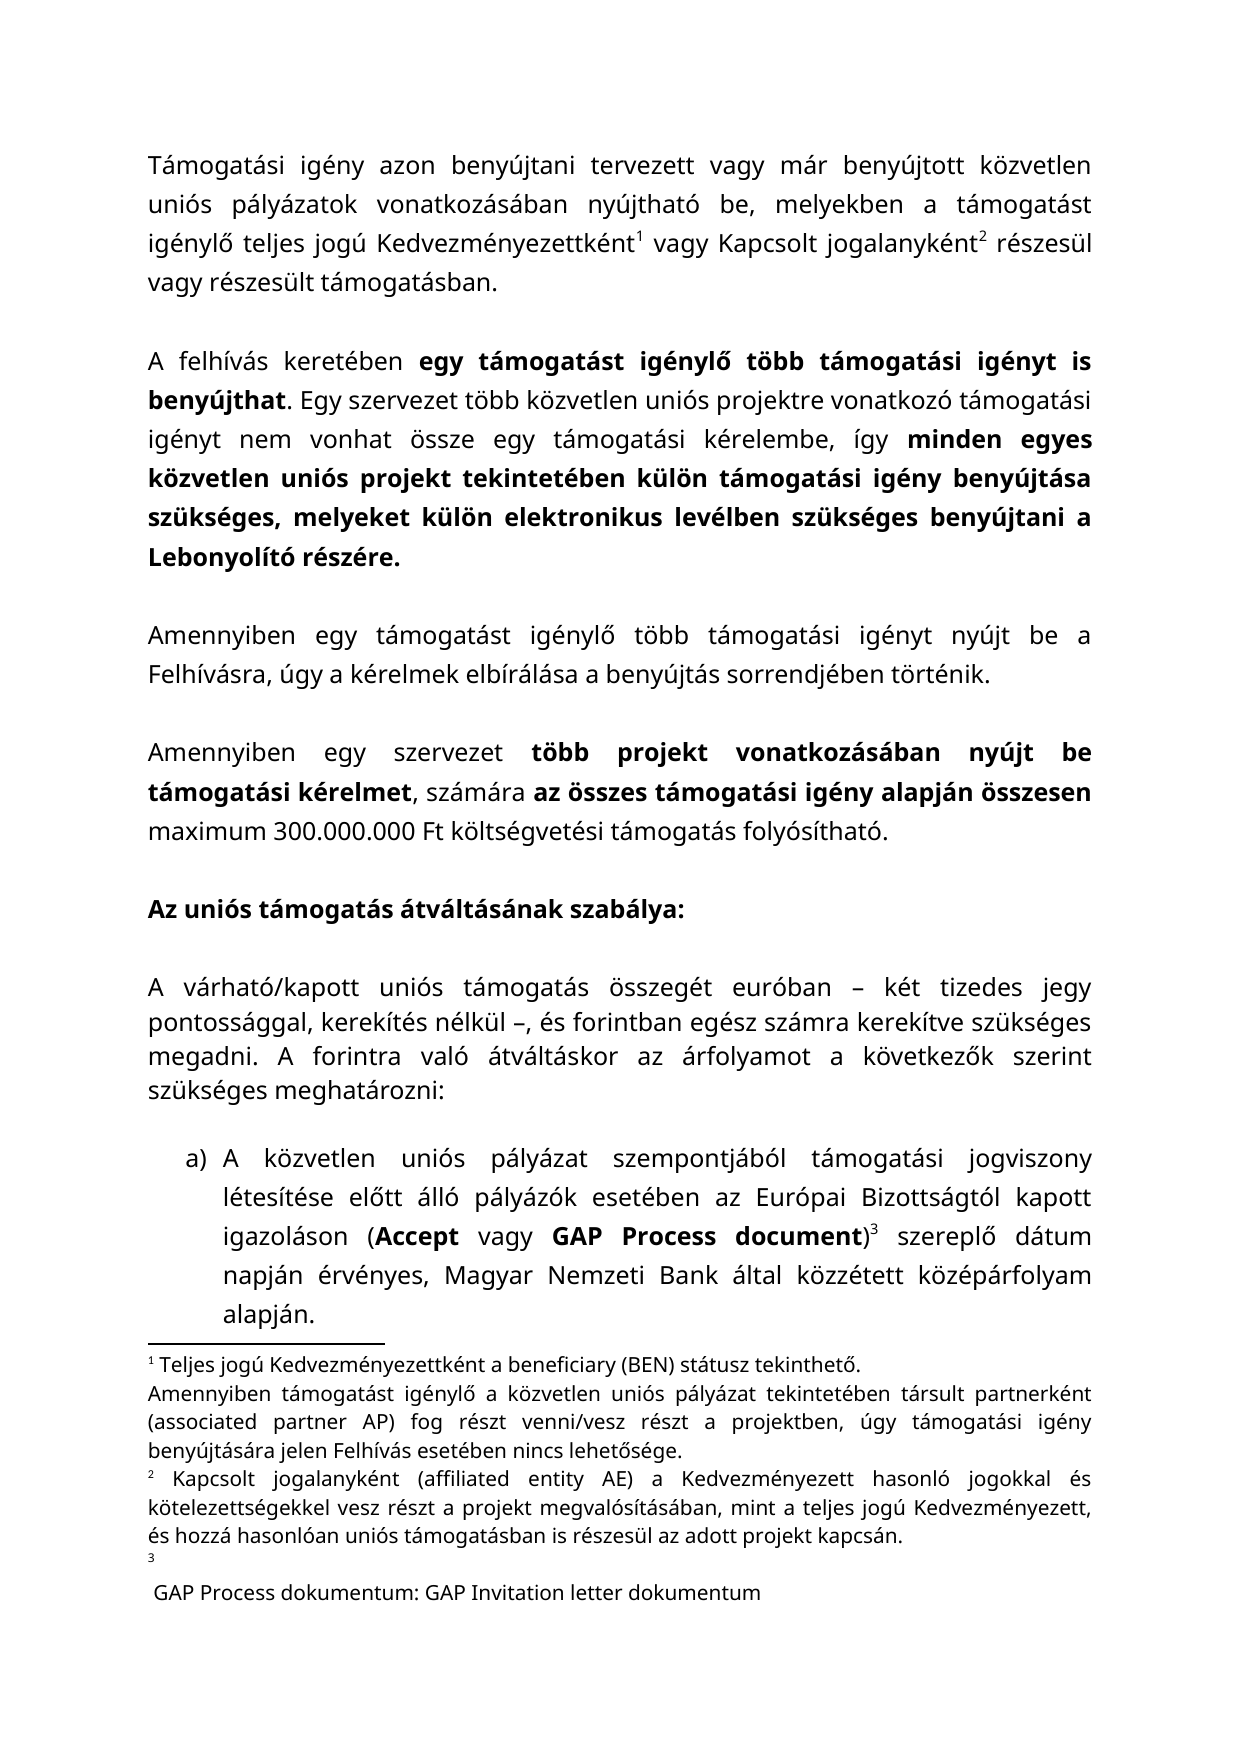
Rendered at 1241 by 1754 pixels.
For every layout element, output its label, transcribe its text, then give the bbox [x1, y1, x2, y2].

text Az uniós támogatás átváltásának szabálya: [148, 892, 1093, 926]
text A várható/kapott uniós támogatás összegét euróban – két tizedes jegy pontossággal, kerekítés nélkül –, és forintban egész számra kerekítve szükséges megadni. A forintra való átváltáskor az árfolyamot a következők szerint szükséges meghatározni: [148, 970, 1093, 1106]
text Amennyiben egy támogatást igénylő több támogatási igényt nyújt be a Felhívásra, úgy a kérelmek elbírálása a benyújtás sorrendjében történik. [148, 618, 1093, 691]
list A közvetlen uniós pályázat szempontjából támogatási jogviszony létesítése előtt álló pályázók esetében az Európai Bizottságtól kapott igazoláson (Accept vagy GAP Process document) szereplő dátum napján érvényes, Magyar Nemzeti Bank által közzétett középárfolyam alapján. [185, 1140, 1093, 1331]
text Amennyiben egy szervezet több projekt vonatkozásában nyújt be támogatási kérelmet, számára az összes támogatási igény alapján összesen maximum 300.000.000 Ft költségvetési támogatás folyósítható. [148, 735, 1093, 847]
text Támogatási igény azon benyújtani tervezett vagy már benyújtott közvetlen uniós pályázatok vonatkozásában nyújtható be, melyekben a támogatást igénylő teljes jogú Kedvezményezettként vagy Kapcsolt jogalanyként részesül vagy részesült támogatásban. [148, 148, 1093, 299]
text A felhívás keretében egy támogatást igénylő több támogatási igényt is benyújthat. Egy szervezet több közvetlen uniós projektre vonatkozó támogatási igényt nem vonhat össze egy támogatási kérelembe, így minden egyes közvetlen uniós projekt tekintetében külön támogatási igény benyújtása szükséges, melyeket külön elektronikus levélben szükséges benyújtani a Lebonyolító részére. [148, 343, 1093, 573]
